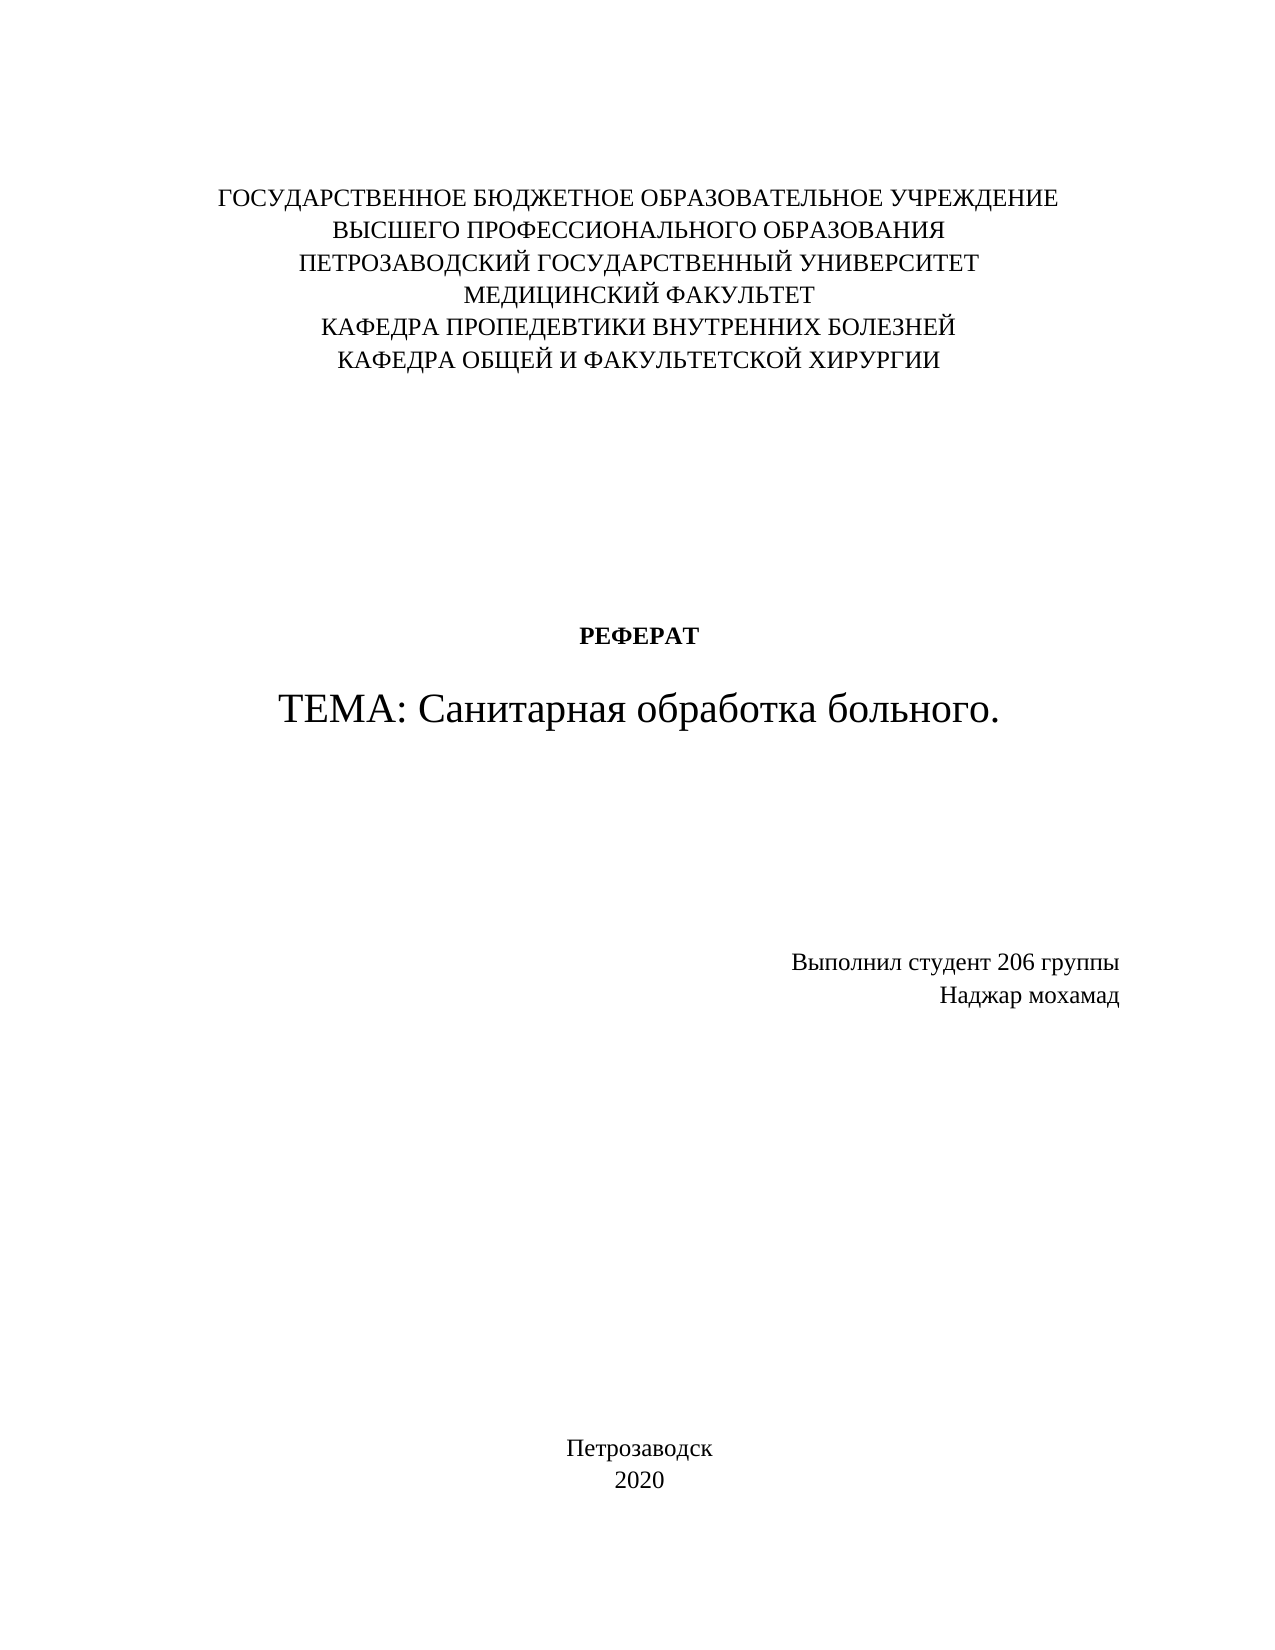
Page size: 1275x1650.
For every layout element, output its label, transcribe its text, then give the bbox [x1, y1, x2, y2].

text МЕДИЦИНСКИЙ ФАКУЛЬТЕТ [154, 280, 1124, 309]
text ПЕТРОЗАВОДСКИЙ ГОСУДАРСТВЕННЫЙ УНИВЕРСИТЕТ [154, 248, 1124, 276]
text Выполнил студент 206 группы [150, 947, 1120, 976]
text ВЫСШЕГО ПРОФЕССИОНАЛЬНОГО ОБРАЗОВАНИЯ [154, 215, 1124, 244]
text РЕФЕРАТ [244, 621, 1034, 650]
text ТЕМА: Санитарная обработка больного. [154, 683, 1125, 731]
text ГОСУДАРСТВЕННОЕ БЮДЖЕТНОЕ ОБРАЗОВАТЕЛЬНОЕ УЧРЕЖДЕНИЕ [154, 183, 1123, 212]
text КАФЕДРА ОБЩЕЙ И ФАКУЛЬТЕТСКОЙ ХИРУРГИИ [154, 345, 1124, 373]
text Петрозаводск [154, 1433, 1125, 1462]
text 2020 [154, 1466, 1125, 1494]
text Наджар мохамад [150, 980, 1120, 1009]
text КАФЕДРА ПРОПЕДЕВТИКИ ВНУТРЕННИХ БОЛЕЗНЕЙ [154, 312, 1123, 341]
